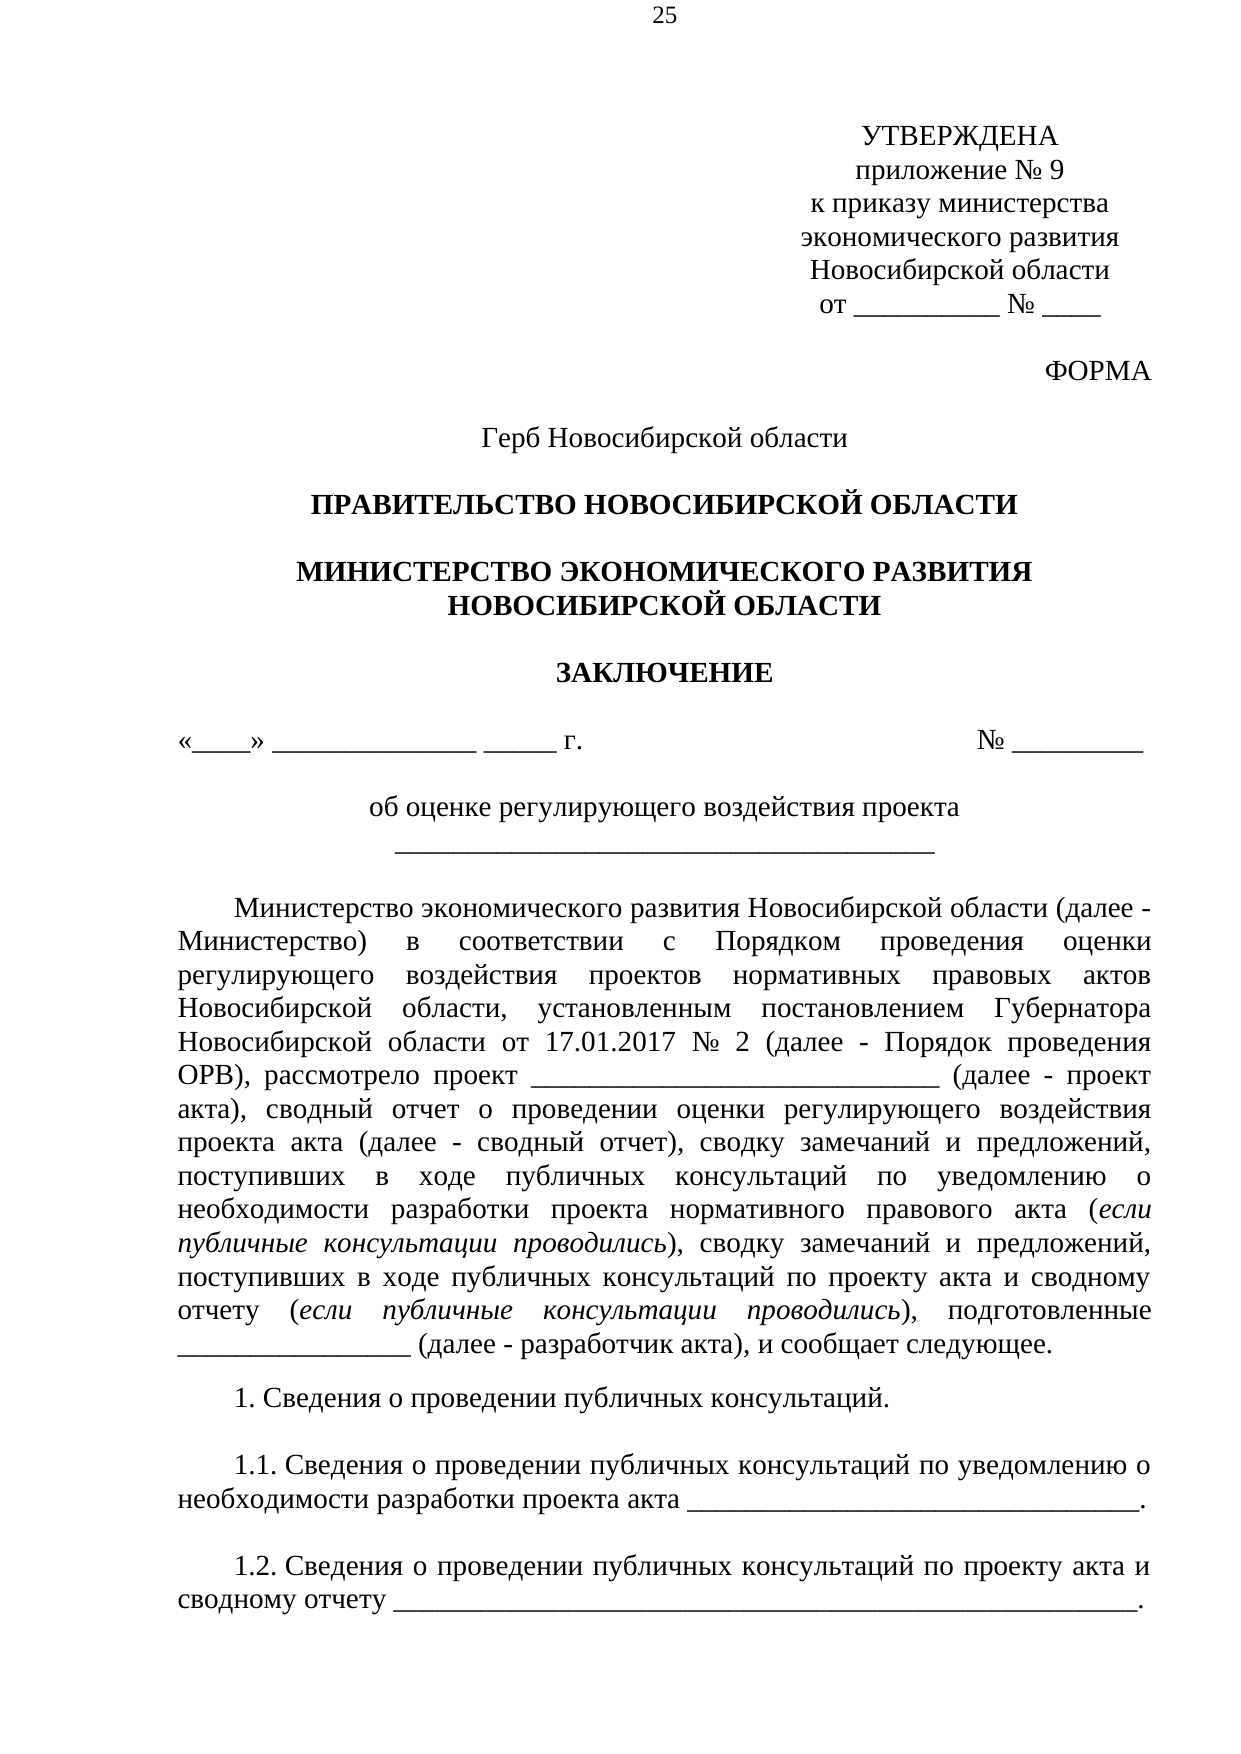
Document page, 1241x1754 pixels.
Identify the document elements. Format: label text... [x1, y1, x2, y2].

text ФОРМА [177, 353, 1152, 387]
text НОВОСИБИРСКОЙ ОБЛАСТИ [177, 588, 1152, 621]
text ЗАКЛЮЧЕНИЕ [177, 655, 1152, 688]
text «____» ______________ _____ г. № _________ [177, 722, 1152, 756]
text от __________ № ____ [768, 286, 1152, 319]
text Герб Новосибирской области [177, 420, 1152, 454]
text экономического развития [768, 219, 1152, 252]
text ПРАВИТЕЛЬСТВО НОВОСИБИРСКОЙ ОБЛАСТИ [177, 487, 1152, 521]
text 1. Сведения о проведении публичных консультаций. [177, 1380, 1152, 1414]
text УТВЕРЖДЕНА [768, 118, 1152, 152]
text Новосибирской области [768, 252, 1152, 286]
text МИНИСТЕРСТВО ЭКОНОМИЧЕСКОГО РАЗВИТИЯ [177, 554, 1152, 588]
text к приказу министерства [768, 185, 1152, 219]
text Министерство экономического развития Новосибирской области (далее - Министерство) в соответствии с Порядком проведения оценки регулирующего воздействия проектов нормативных правовых актов Новосибирской области, установленным постановлением Губернатора Новосибирской области от 17.01.2017 № 2 (далее - Порядок проведения ОРВ), рассмотрело проект ____________________________ (далее - проект акта), сводный отчет о проведении оценки регулирующего воздействия проекта акта (далее - сводный отчет), сводку замечаний и предложений, поступивших в ходе публичных консультаций по уведомлению о необходимости разработки проекта нормативного правового акта (если публичные консультации проводились), сводку замечаний и предложений, поступивших в ходе публичных консультаций по проекту акта и сводному отчету (если публичные консультации проводились), подготовленные ________________ (далее - разработчик акта), и сообщает следующее. [177, 890, 1152, 1359]
text 1.1. Сведения о проведении публичных консультаций по уведомлению о необходимости разработки проекта акта _______________________________. [177, 1447, 1152, 1514]
text 1.2. Сведения о проведении публичных консультаций по проекту акта и сводному отчету ___________________________________________________. [177, 1548, 1152, 1615]
text приложение № 9 [768, 152, 1152, 185]
text _____________________________________ [177, 823, 1152, 856]
text об оценке регулирующего воздействия проекта [177, 789, 1152, 823]
